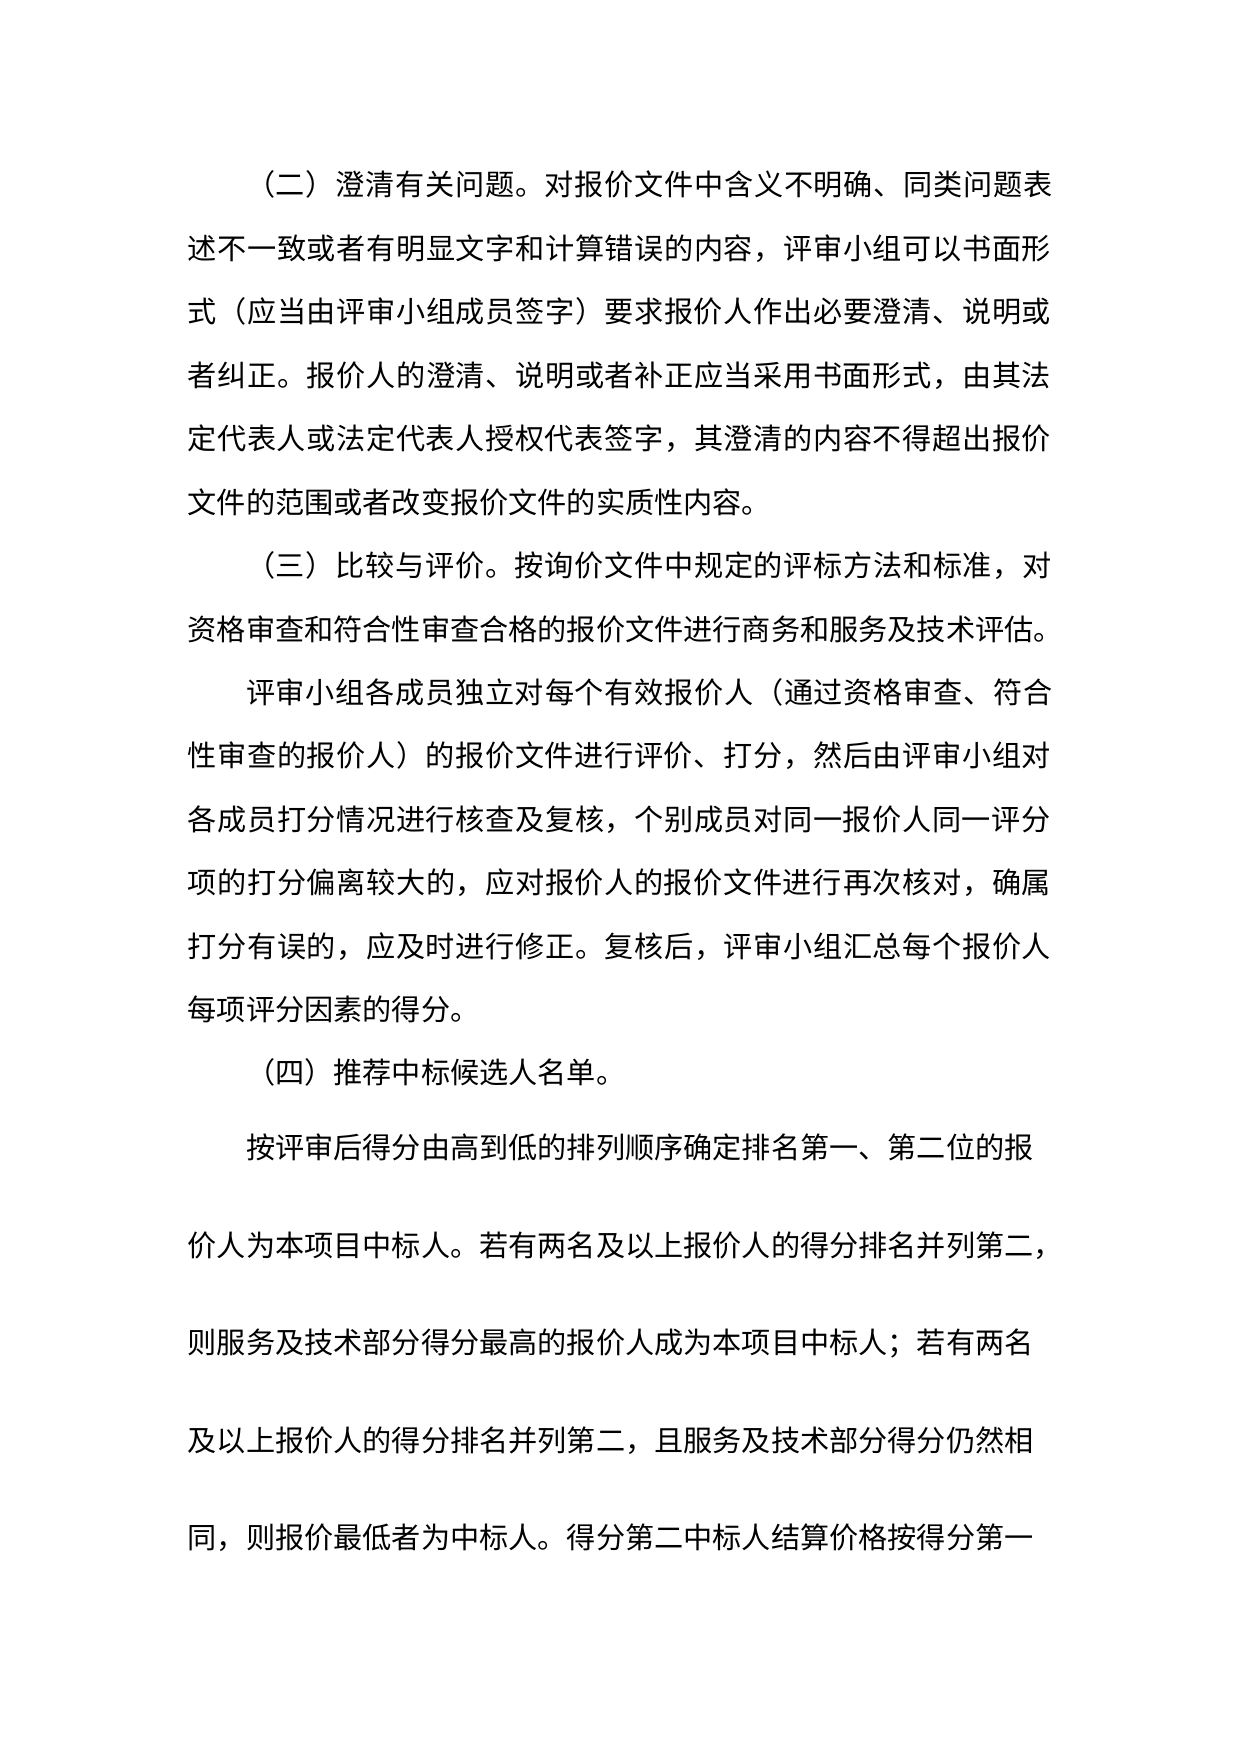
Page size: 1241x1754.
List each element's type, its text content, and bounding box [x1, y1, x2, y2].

text （二）澄清有关问题。对报价文件中含义不明确、同类问题表述不一致或者有明显文字和计算错误的内容，评审小组可以书面形式（应当由评审小组成员签字）要求报价人作出必要澄清、说明或者纠正。报价人的澄清、说明或者补正应当采用书面形式，由其法定代表人或法定代表人授权代表签字，其澄清的内容不得超出报价文件的范围或者改变报价文件的实质性内容。 [187, 162, 1053, 521]
text （四）推荐中标候选人名单。 [187, 1050, 1053, 1092]
text 评审小组各成员独立对每个有效报价人（通过资格审查、符合性审查的报价人）的报价文件进行评价、打分，然后由评审小组对各成员打分情况进行核查及复核，个别成员对同一报价人同一评分项的打分偏离较大的，应对报价人的报价文件进行再次核对，确属打分有误的，应及时进行修正。复核后，评审小组汇总每个报价人每项评分因素的得分。 [187, 669, 1053, 1029]
text （三）比较与评价。按询价文件中规定的评标方法和标准，对资格审查和符合性审查合格的报价文件进行商务和服务及技术评估。 [187, 543, 1053, 648]
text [187, 1113, 1053, 1568]
